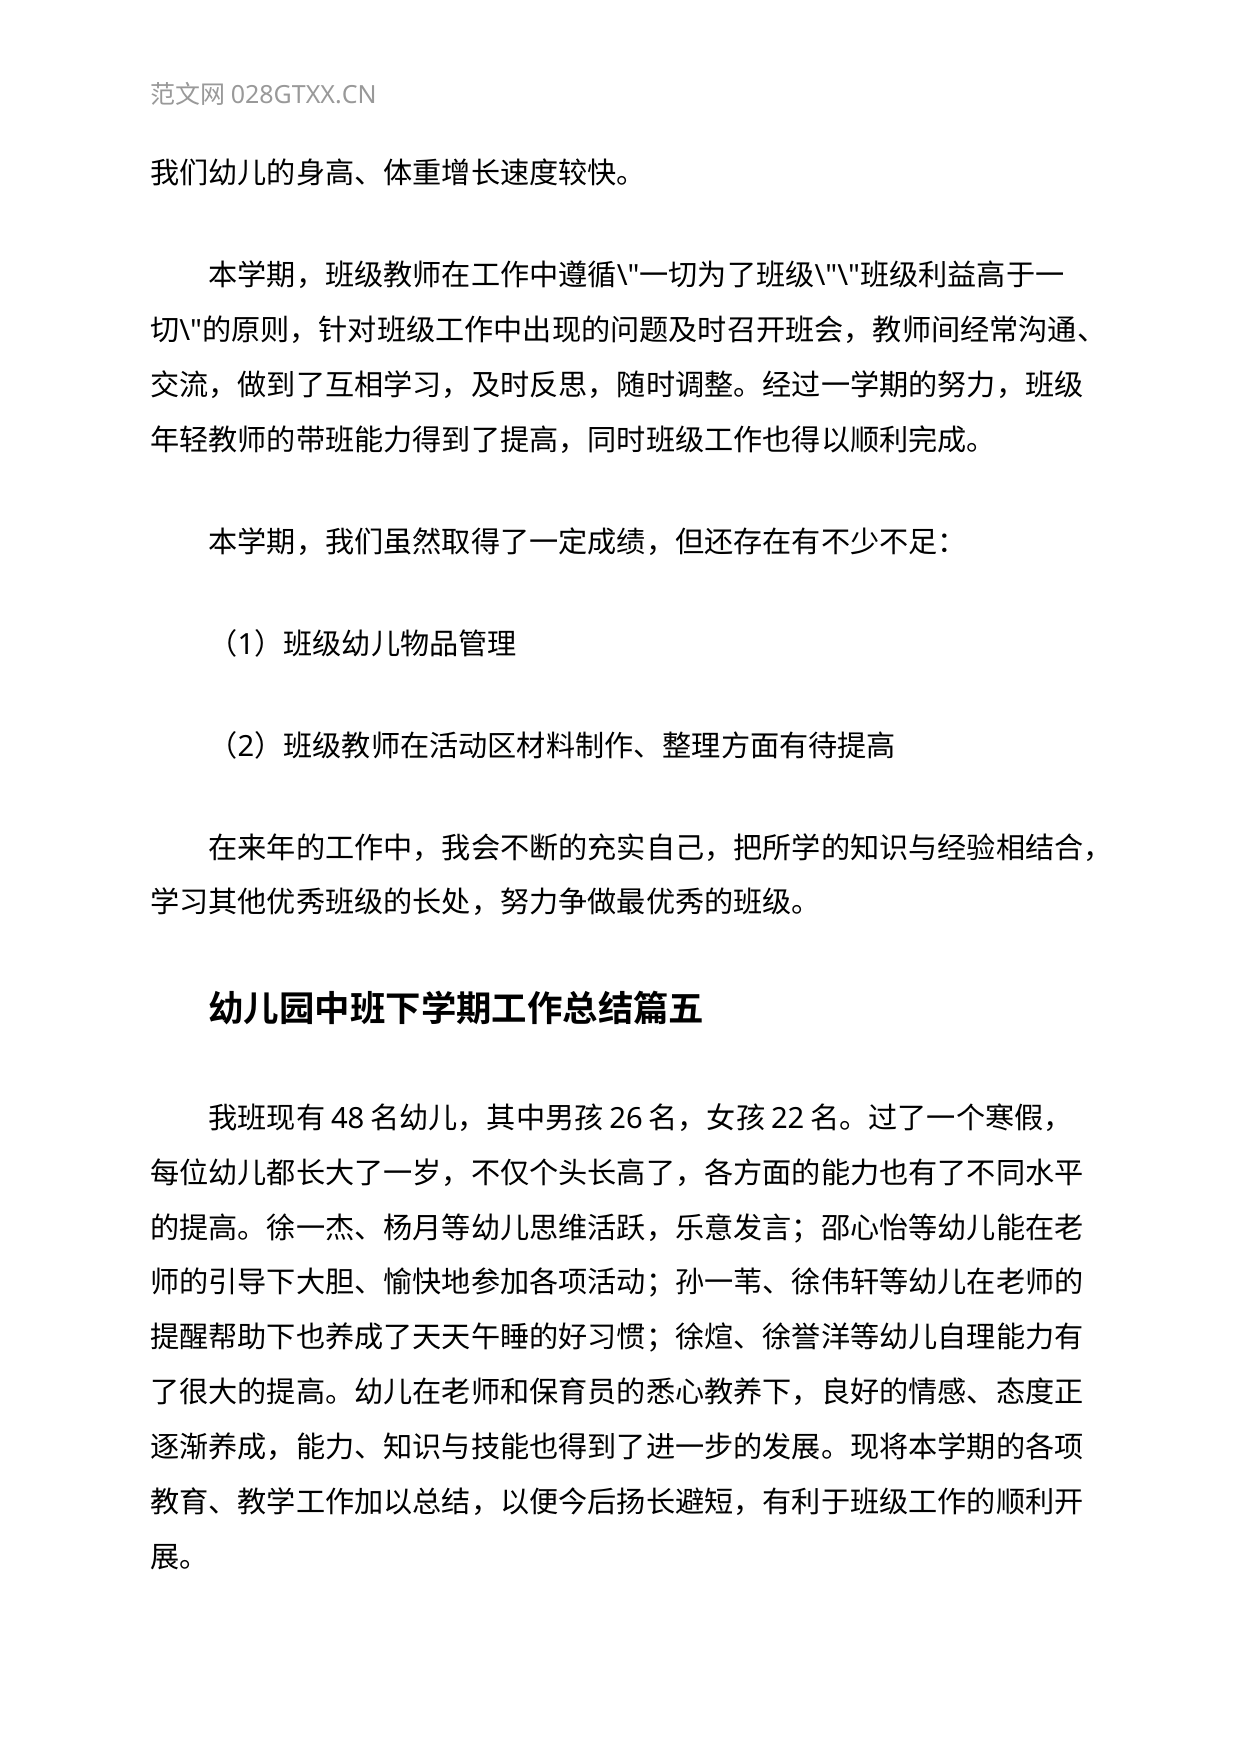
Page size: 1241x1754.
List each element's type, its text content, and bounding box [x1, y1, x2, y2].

text 在来年的工作中，我会不断的充实自己，把所学的知识与经验相结合，学习其他优秀班级的长处，努力争做最优秀的班级。 [150, 824, 1090, 921]
text 幼儿园中班下学期工作总结篇五 [150, 981, 1090, 1032]
text 我班现有48名幼儿，其中男孩26名，女孩22名。过了一个寒假，每位幼儿都长大了一岁，不仅个头长高了，各方面的能力也有了不同水平的提高。徐一杰、杨月等幼儿思维活跃，乐意发言；邵心怡等幼儿能在老师的引导下大胆、愉快地参加各项活动；孙一苇、徐伟轩等幼儿在老师的提醒帮助下也养成了天天午睡的好习惯；徐煊、徐誉洋等幼儿自理能力有了很大的提高。幼儿在老师和保育员的悉心教养下，良好的情感、态度正逐渐养成，能力、知识与技能也得到了进一步的发展。现将本学期的各项教育、教学工作加以总结，以便今后扬长避短，有利于班级工作的顺利开展。 [150, 1094, 1090, 1576]
text 本学期，我们虽然取得了一定成绩，但还存在有不少不足： [150, 518, 1090, 561]
text （1）班级幼儿物品管理 [150, 620, 1090, 663]
text （2）班级教师在活动区材料制作、整理方面有待提高 [150, 722, 1090, 764]
text 本学期，班级教师在工作中遵循\"一切为了班级\"\"班级利益高于一切\"的原则，针对班级工作中出现的问题及时召开班会，教师间经常沟通、交流，做到了互相学习，及时反思，随时调整。经过一学期的努力，班级年轻教师的带班能力得到了提高，同时班级工作也得以顺利完成。 [150, 252, 1090, 459]
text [150, 150, 1090, 192]
